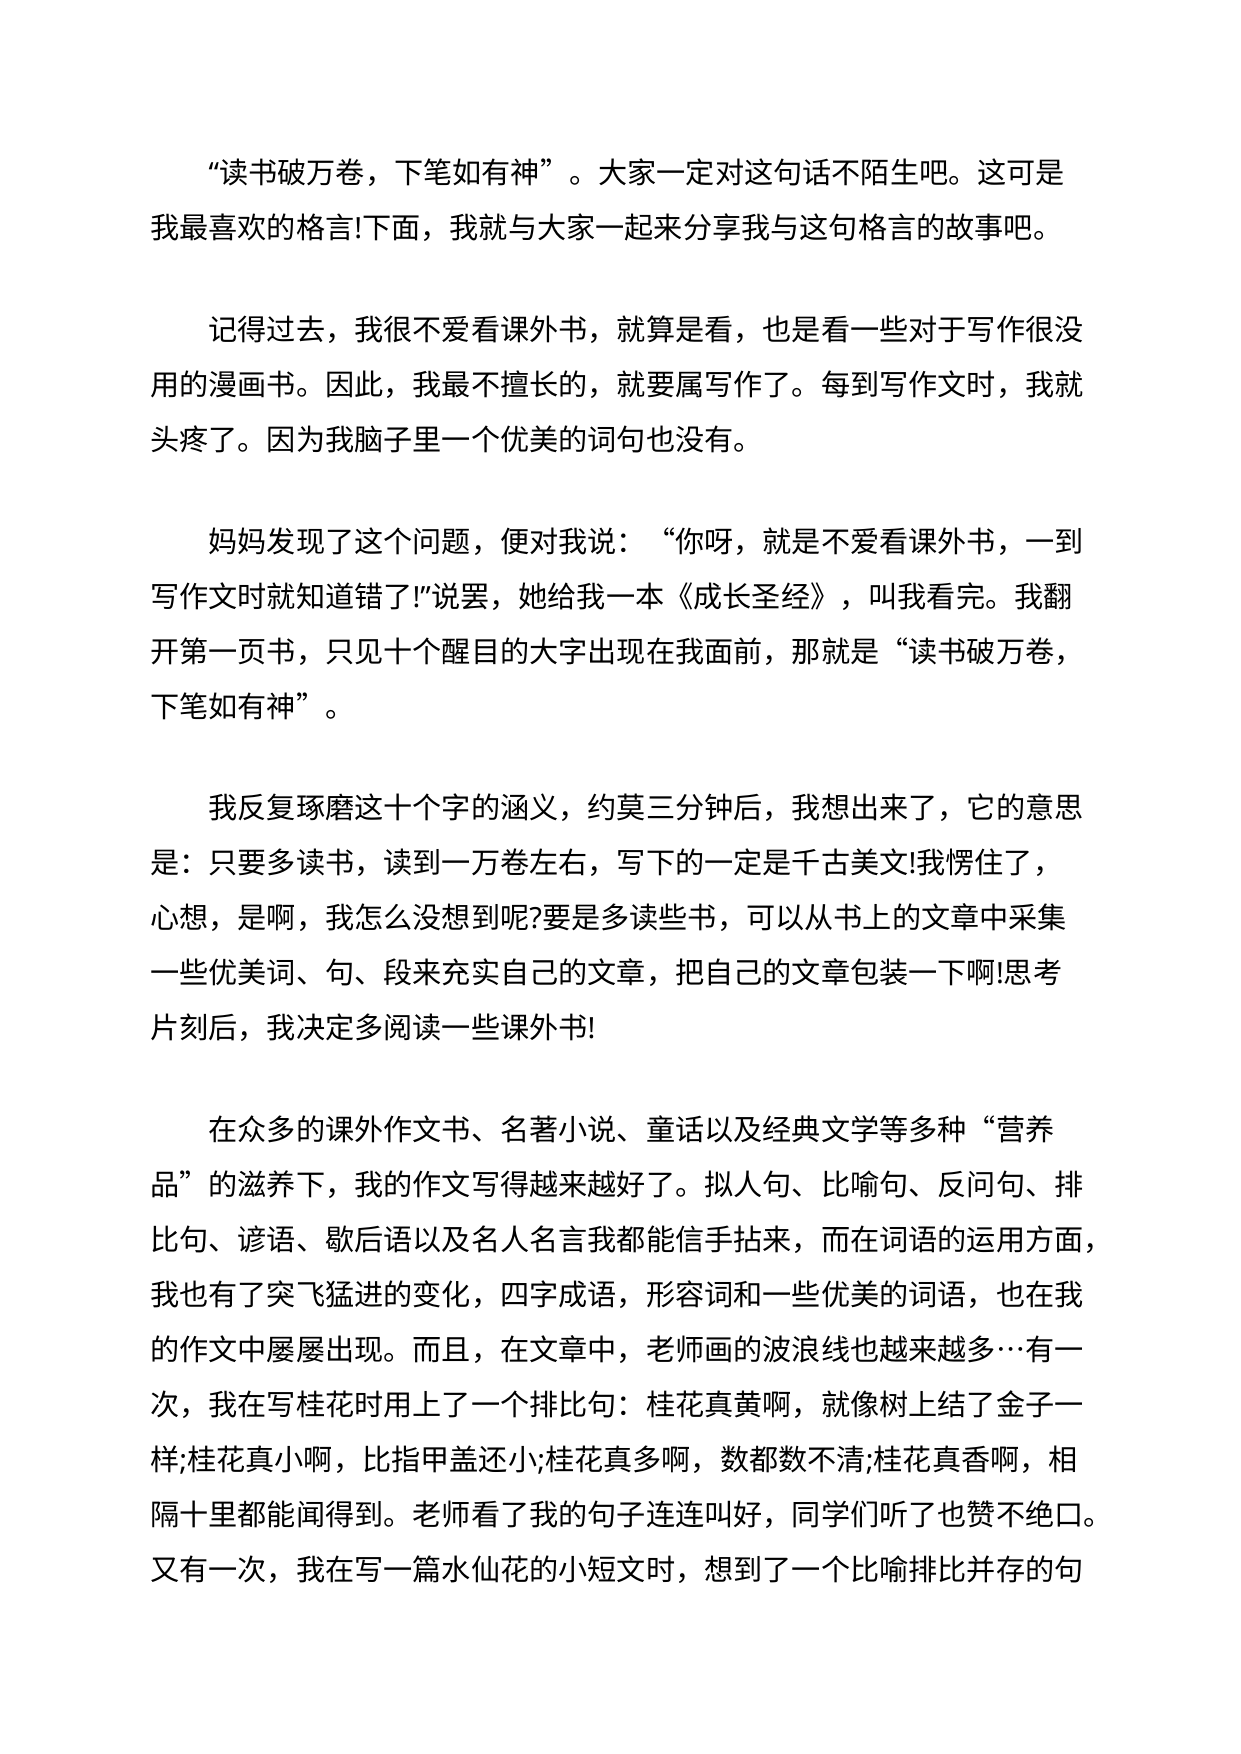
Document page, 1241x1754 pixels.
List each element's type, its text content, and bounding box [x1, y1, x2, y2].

text 妈妈发现了这个问题，便对我说：“你呀，就是不爱看课外书，一到写作文时就知道错了!”说罢，她给我一本《成长圣经》，叫我看完。我翻开第一页书，只见十个醒目的大字出现在我面前，那就是“读书破万卷，下笔如有神”。 [150, 518, 1090, 726]
text 我反复琢磨这十个字的涵义，约莫三分钟后，我想出来了，它的意思是：只要多读书，读到一万卷左右，写下的一定是千古美文!我愣住了，心想，是啊，我怎么没想到呢?要是多读些书，可以从书上的文章中采集一些优美词、句、段来充实自己的文章，把自己的文章包装一下啊!思考片刻后，我决定多阅读一些课外书! [150, 785, 1090, 1047]
text 记得过去，我很不爱看课外书，就算是看，也是看一些对于写作很没用的漫画书。因此，我最不擅长的，就要属写作了。每到写作文时，我就头疼了。因为我脑子里一个优美的词句也没有。 [150, 307, 1090, 459]
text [150, 1107, 1090, 1588]
text “读书破万卷，下笔如有神”。大家一定对这句话不陌生吧。这可是我最喜欢的格言!下面，我就与大家一起来分享我与这句格言的故事吧。 [150, 150, 1090, 247]
